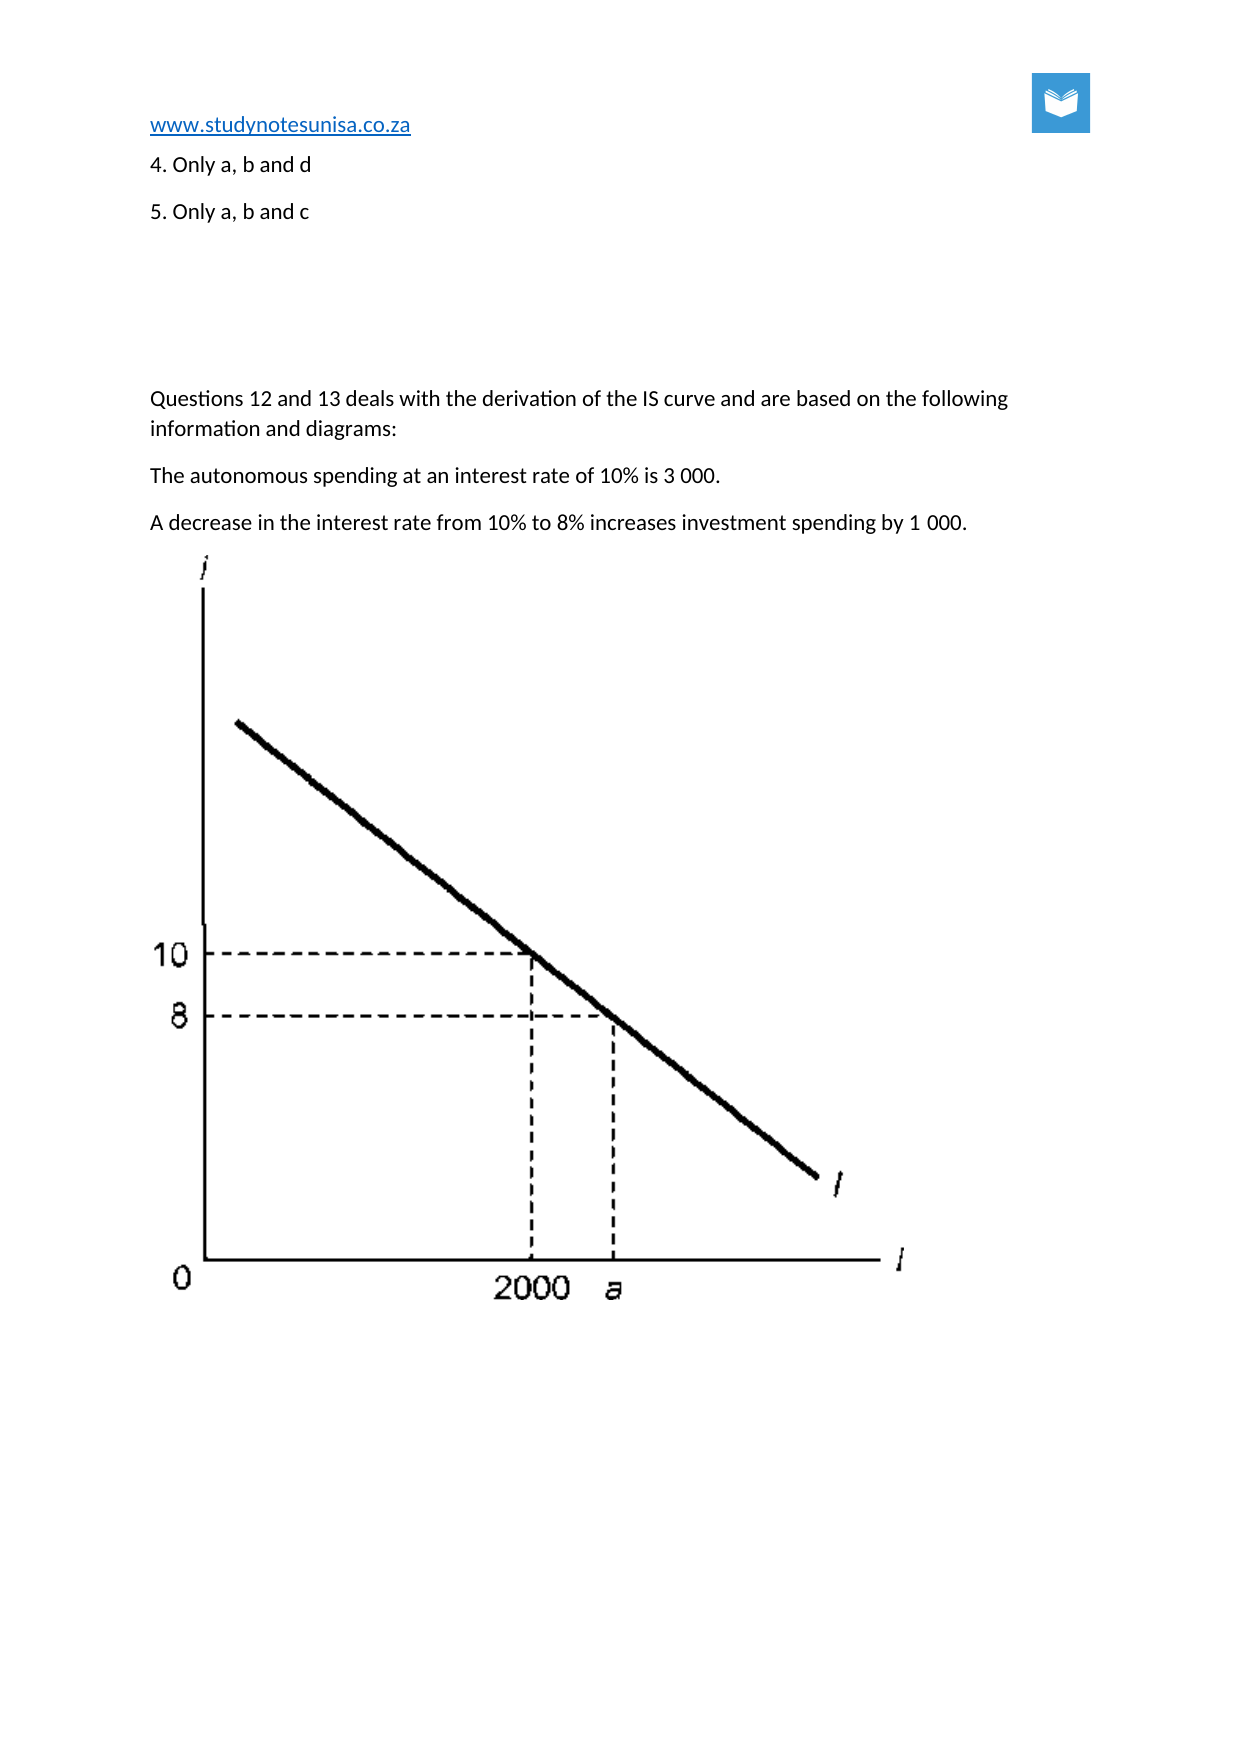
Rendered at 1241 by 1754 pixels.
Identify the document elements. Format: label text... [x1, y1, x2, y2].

text 4. Only a, b and d [150, 150, 1090, 178]
text Questions 12 and 13 deals with the derivation of the IS curve and are based on the following information and diagrams: [150, 384, 1090, 443]
picture [1031, 73, 1091, 133]
text 5. Only a, b and c [150, 197, 1090, 225]
text The autonomous spending at an interest rate of 10% is 3 000. [150, 461, 1090, 489]
text A decrease in the interest rate from 10% to 8% increases investment spending by 1 000. [150, 508, 1090, 536]
